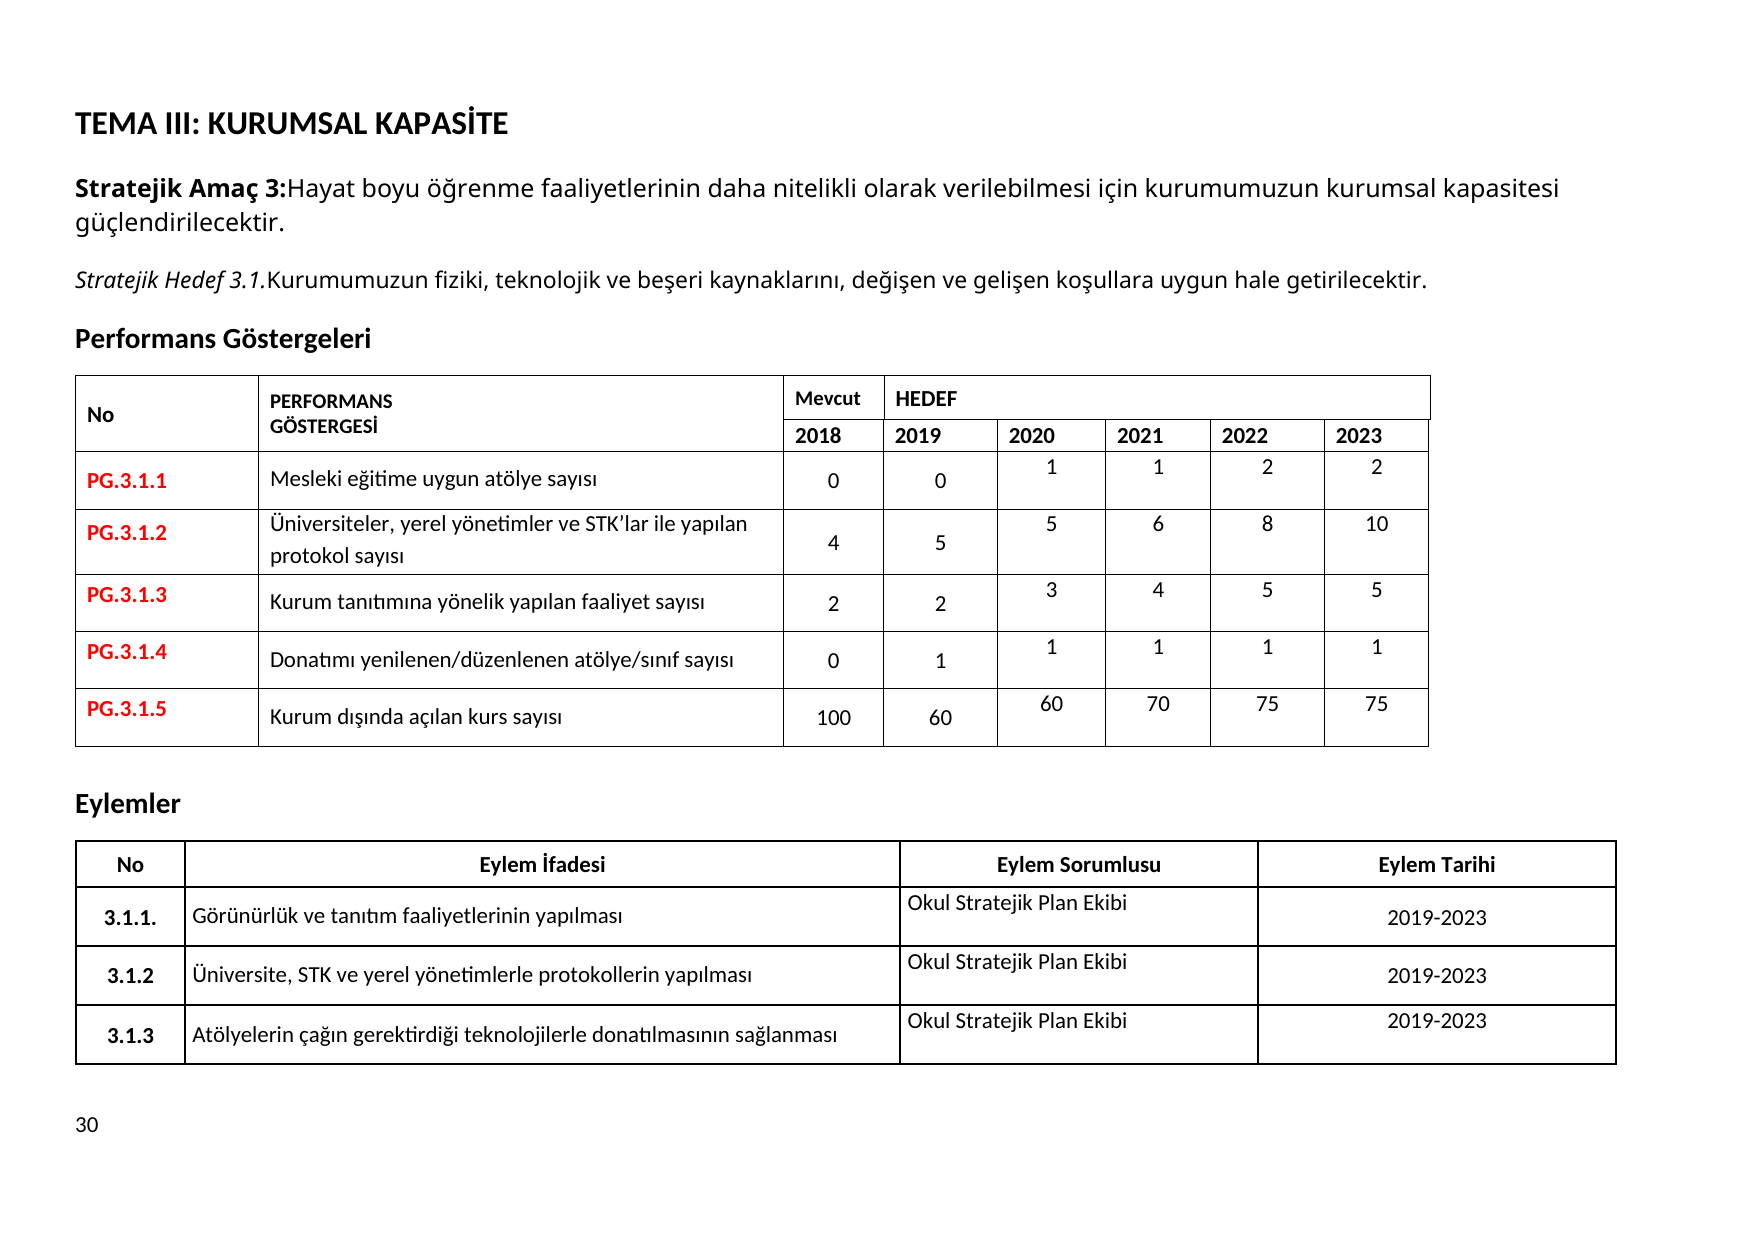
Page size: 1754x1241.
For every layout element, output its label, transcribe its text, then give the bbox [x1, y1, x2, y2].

table_cell 70 [1106, 689, 1210, 746]
table_cell 2019-2023 [1259, 888, 1615, 945]
table_cell PG.3.1.2 [76, 510, 258, 574]
text Eylemler [75, 785, 1679, 821]
table_cell 2 [1325, 452, 1428, 508]
subtitle Stratejik Amaç 3:Hayat boyu öğrenme faaliyetlerinin daha nitelikli olarak verilebilmesi için kurumumuzun kurumsal kapasitesi güçlendirilecektir. [75, 171, 1679, 239]
table_cell Atölyelerin çağın gerektirdiği teknolojilerle donatılmasının sağlanması [186, 1006, 899, 1063]
table_cell 5 [998, 510, 1105, 574]
table_cell 60 [884, 689, 997, 746]
table_cell Kurum tanıtımına yönelik yapılan faaliyet sayısı [259, 575, 783, 631]
table_header Eylem İfadesi [186, 842, 899, 886]
table_header No [76, 376, 258, 451]
table_cell 3.1.3 [77, 1006, 184, 1063]
table_cell Okul Stratejik Plan Ekibi [901, 947, 1257, 1004]
table_cell 0 [884, 452, 997, 508]
table_header Eylem Sorumlusu [901, 842, 1257, 886]
table_header HEDEF [885, 376, 1430, 419]
table_cell 2022 [1211, 420, 1324, 451]
table_cell PG.3.1.3 [76, 575, 258, 631]
table_cell Görünürlük ve tanıtım faaliyetlerinin yapılması [186, 888, 899, 945]
table_cell Okul Stratejik Plan Ekibi [901, 888, 1257, 945]
table_cell 75 [1211, 689, 1324, 746]
table_cell 0 [784, 632, 883, 688]
table_cell 2019 [884, 420, 997, 451]
table_cell 2023 [1325, 420, 1428, 451]
table_cell Kurum dışında açılan kurs sayısı [259, 689, 783, 746]
table_cell 3.1.2 [77, 947, 184, 1004]
table_cell 8 [1211, 510, 1324, 574]
table_cell Mesleki eğitime uygun atölye sayısı [259, 452, 783, 508]
subtitle Stratejik Hedef 3.1.Kurumumuzun fiziki, teknolojik ve beşeri kaynaklarını, değişen ve gelişen koşullara uygun hale getirilecektir. [75, 264, 1679, 295]
table_header Eylem Tarihi [1259, 842, 1615, 886]
table_cell 60 [998, 689, 1105, 746]
table_cell 6 [1106, 510, 1210, 574]
table_cell 75 [1325, 689, 1428, 746]
table_cell 2 [884, 575, 997, 631]
table_header Mevcut [784, 376, 884, 419]
table_cell 5 [1325, 575, 1428, 631]
table_cell 1 [1106, 452, 1210, 508]
table_cell 1 [1325, 632, 1428, 688]
table_cell Donatımı yenilenen/düzenlenen atölye/sınıf sayısı [259, 632, 783, 688]
table_cell Üniversite, STK ve yerel yönetimlerle protokollerin yapılması [186, 947, 899, 1004]
table_cell 2021 [1106, 420, 1210, 451]
table_cell 2020 [998, 420, 1105, 451]
table_cell PG.3.1.1 [76, 452, 258, 508]
table_cell 3.1.1. [77, 888, 184, 945]
table_cell PG.3.1.4 [76, 632, 258, 688]
table_cell 0 [784, 452, 883, 508]
table_cell PG.3.1.5 [76, 689, 258, 746]
table_cell 100 [784, 689, 883, 746]
table_cell 2019-2023 [1259, 947, 1615, 1004]
table_cell Üniversiteler, yerel yönetimler ve STK’lar ile yapılan protokol sayısı [259, 510, 783, 574]
table_cell 4 [1106, 575, 1210, 631]
table_header No [77, 842, 184, 886]
text TEMA III: KURUMSAL KAPASİTE [75, 102, 1679, 142]
table_cell Okul Stratejik Plan Ekibi [901, 1006, 1257, 1063]
table_cell 1 [1211, 632, 1324, 688]
table_cell 5 [884, 510, 997, 574]
table_cell 4 [784, 510, 883, 574]
table_cell 3 [998, 575, 1105, 631]
table_cell 5 [1211, 575, 1324, 631]
table_cell 2019-2023 [1259, 1006, 1615, 1063]
table_cell 2 [1211, 452, 1324, 508]
table_cell 1 [884, 632, 997, 688]
table_cell 2 [784, 575, 883, 631]
table_cell 10 [1325, 510, 1428, 574]
table_cell 1 [998, 452, 1105, 508]
table_cell 2018 [784, 420, 883, 451]
table_cell 1 [998, 632, 1105, 688]
text Performans Göstergeleri [75, 320, 1679, 356]
table_cell 1 [1106, 632, 1210, 688]
table_header PERFORMANS GÖSTERGESİ [259, 376, 783, 451]
